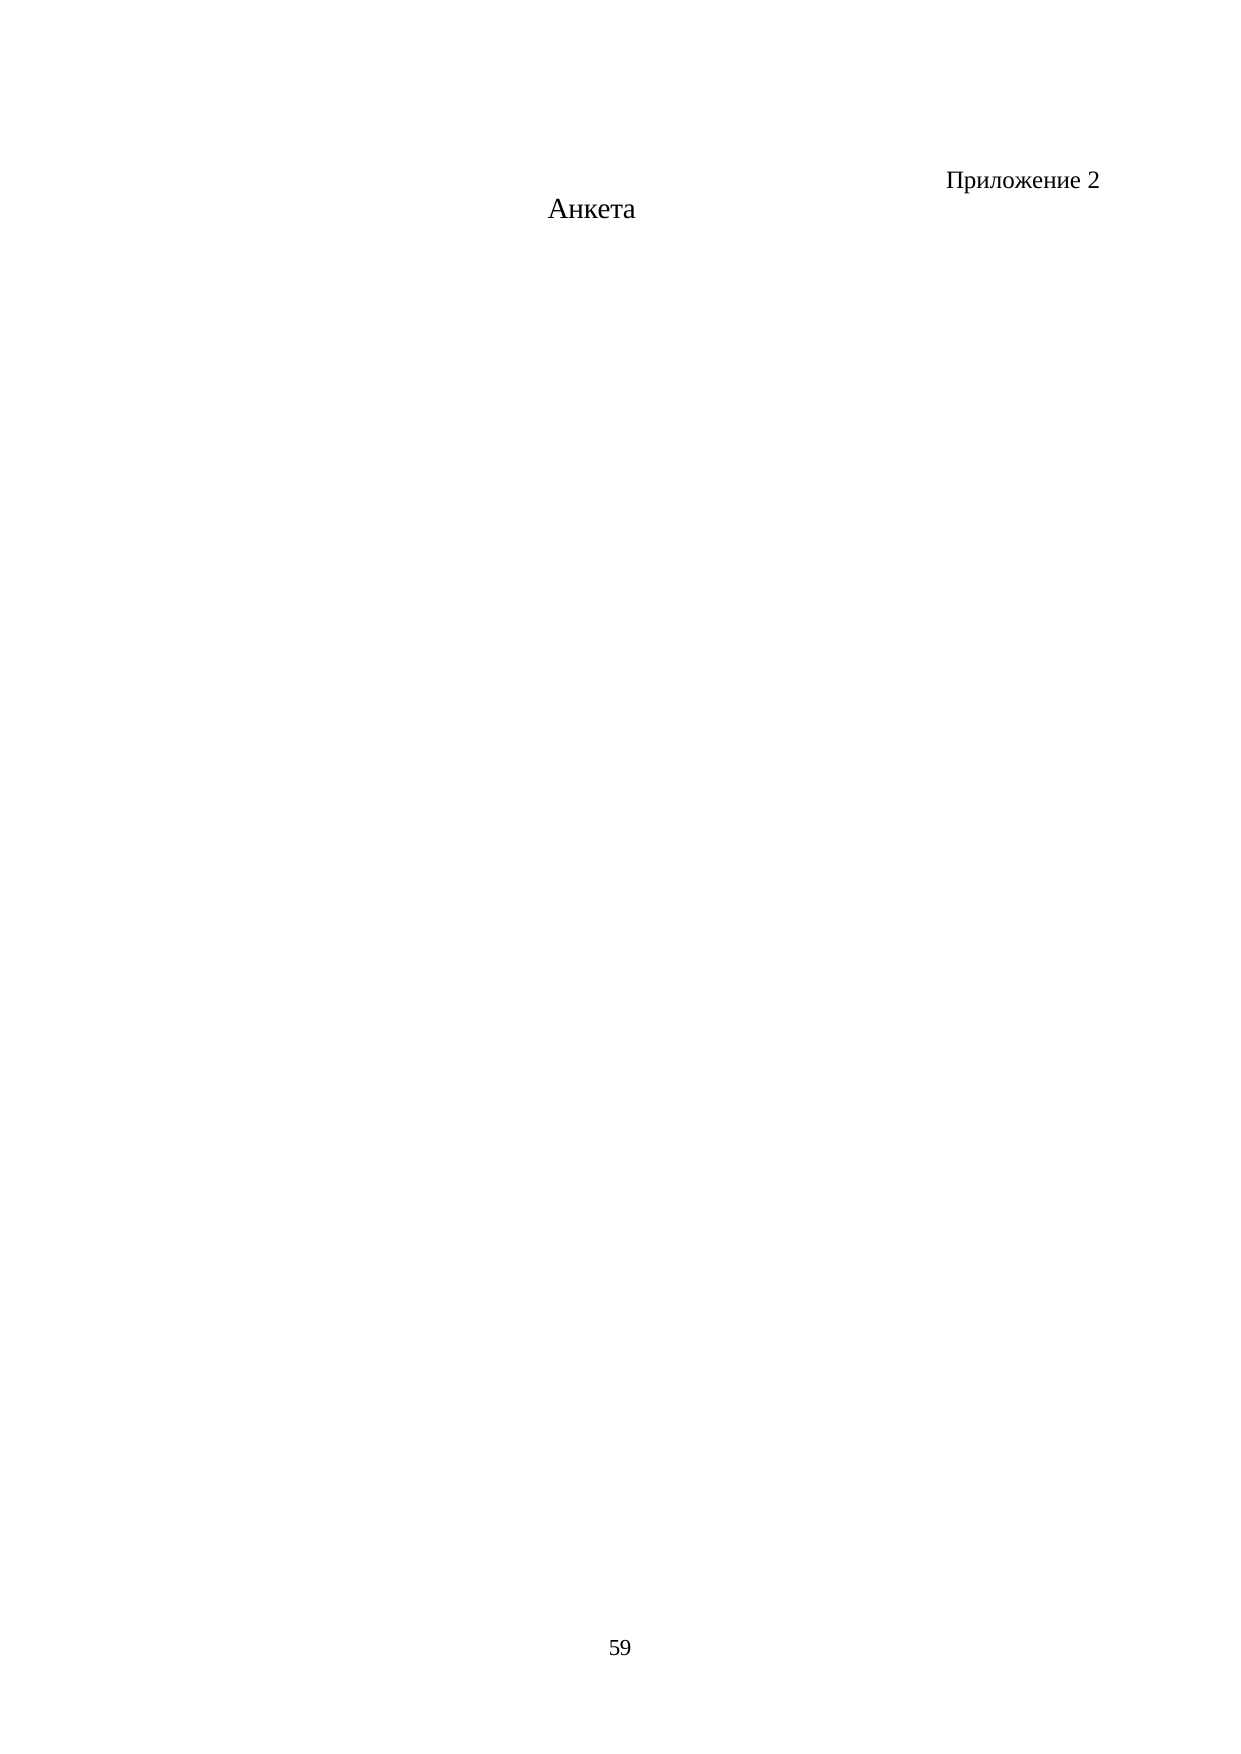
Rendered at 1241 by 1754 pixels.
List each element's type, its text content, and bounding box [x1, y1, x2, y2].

text Приложение 2 [640, 166, 1101, 194]
subtitle Анкета [112, 192, 636, 225]
